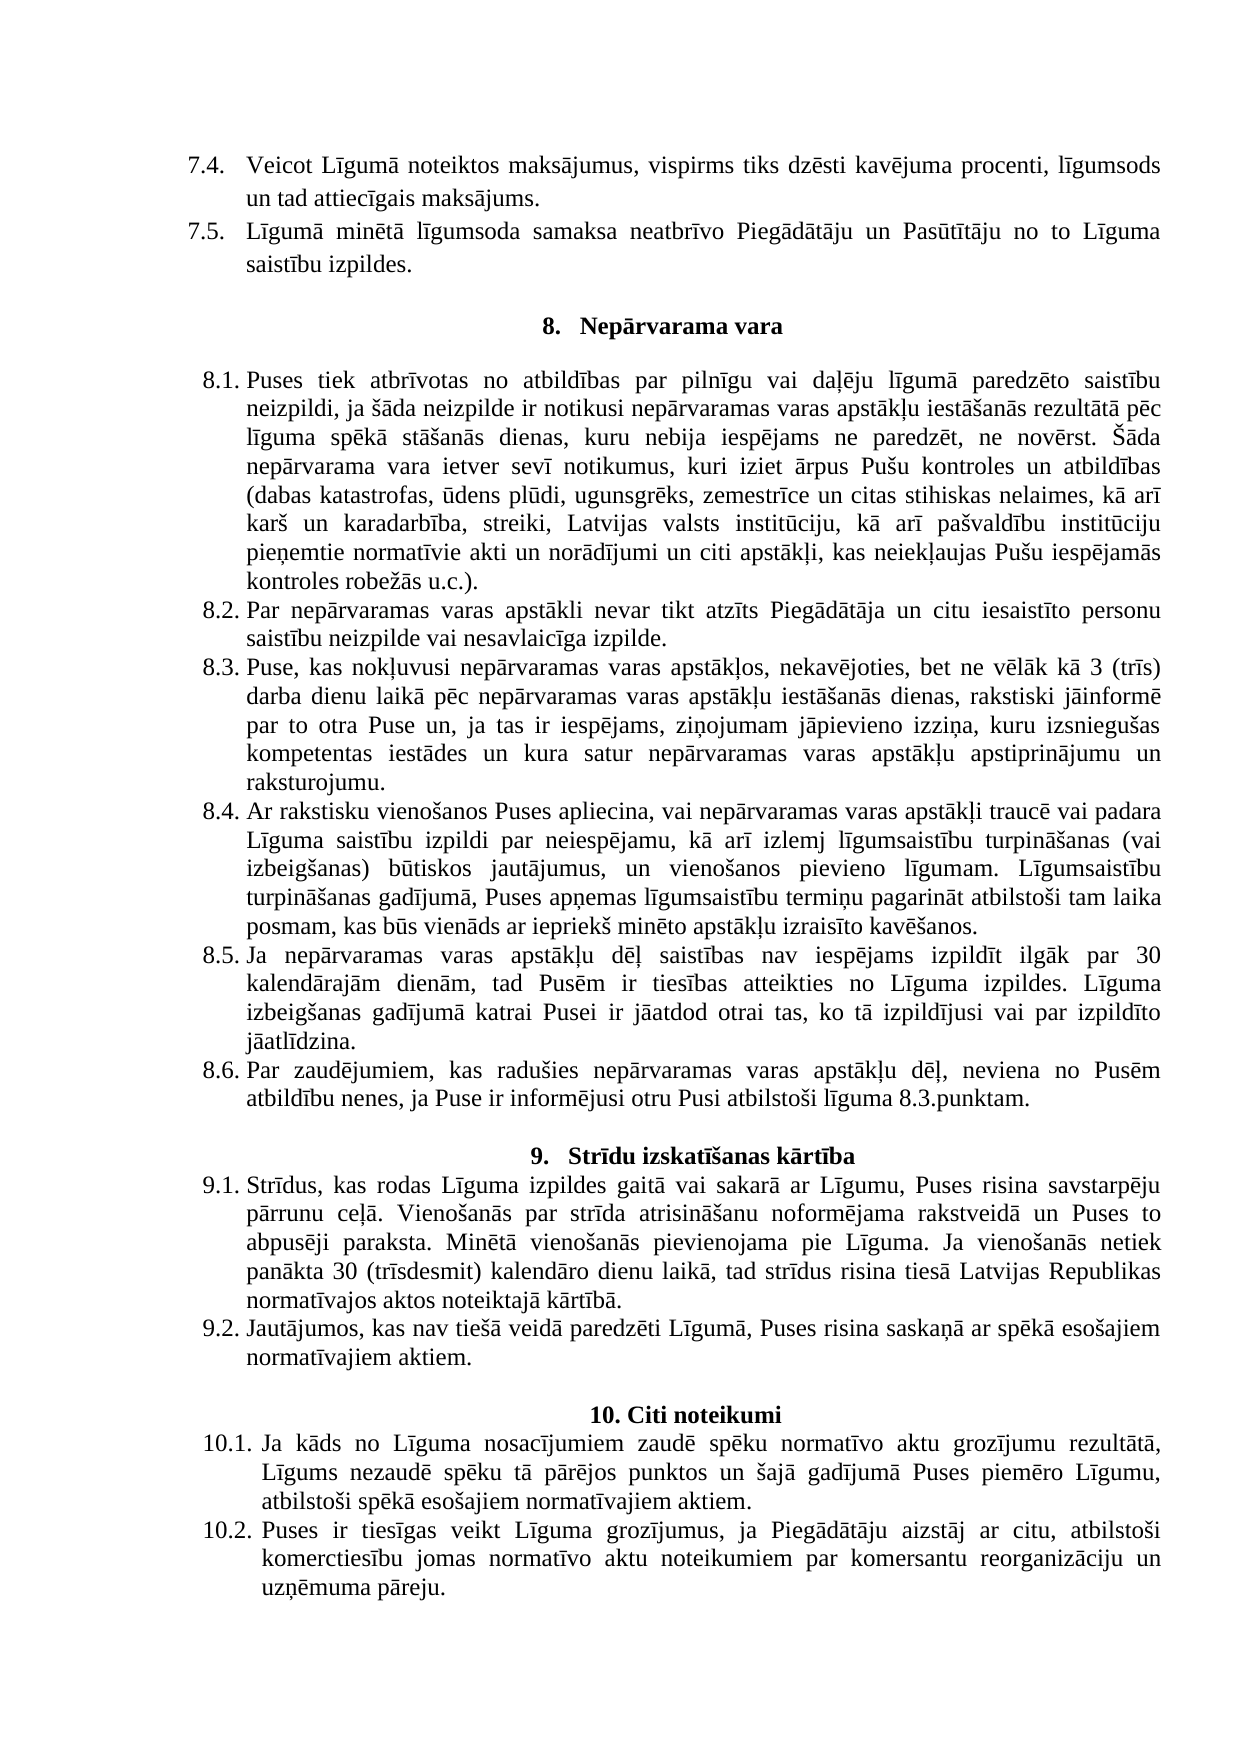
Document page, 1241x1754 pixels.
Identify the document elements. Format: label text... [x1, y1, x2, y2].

list Ja nepārvaramas varas apstākļu dēļ saistības nav iespējams izpildīt ilgāk par 30 kalendārajām dienām, tad Pusēm ir tiesības atteikties no Līguma izpildes. Līguma izbeigšanas gadījumā katrai Pusei ir jāatdod otrai tas, ko tā izpildījusi vai par izpildīto jāatlīdzina. [202, 940, 1162, 1055]
list Par nepārvaramas varas apstākli nevar tikt atzīts Piegādātāja un citu iesaistīto personu saistību neizpilde vai nesavlaicīga izpilde. [202, 595, 1162, 652]
list Veicot Līgumā noteiktos maksājumus, vispirms tiks dzēsti kavējuma procenti, līgumsods un tad attiecīgais maksājums. [187, 150, 1162, 212]
list Strīdus, kas rodas Līguma izpildes gaitā vai sakarā ar Līgumu, Puses risina savstarpēju pārrunu ceļā. Vienošanās par strīda atrisināšanu noformējama rakstveidā un Puses to abpusēji paraksta. Minētā vienošanās pievienojama pie Līguma. Ja vienošanās netiek panākta 30 (trīsdesmit) kalendāro dienu laikā, tad strīdus risina tiesā Latvijas Republikas normatīvajos aktos noteiktajā kārtībā. [202, 1170, 1162, 1313]
list Nepārvarama vara [542, 311, 1162, 339]
list Par zaudējumiem, kas radušies nepārvaramas varas apstākļu dēļ, neviena no Pusēm atbildību nenes, ja Puse ir informējusi otru Pusi atbilstoši līguma 8.3.punktam. [202, 1055, 1162, 1112]
list Puses tiek atbrīvotas no atbildības par pilnīgu vai daļēju līgumā paredzēto saistību neizpildi, ja šāda neizpilde ir notikusi nepārvaramas varas apstākļu iestāšanās rezultātā pēc līguma spēkā stāšanās dienas, kuru nebija iespējams ne paredzēt, ne novērst. Šāda nepārvarama vara ietver sevī notikumus, kuri iziet ārpus Pušu kontroles un atbildības (dabas katastrofas, ūdens plūdi, ugunsgrēks, zemestrīce un citas stihiskas nelaimes, kā arī karš un karadarbība, streiki, Latvijas valsts institūciju, kā arī pašvaldību institūciju pieņemtie normatīvie akti un norādījumi un citi apstākļi, kas neiekļaujas Pušu iespējamās kontroles robežās u.c.). [202, 365, 1162, 595]
list Jautājumos, kas nav tiešā veidā paredzēti Līgumā, Puses risina saskaņā ar spēkā esošajiem normatīvajiem aktiem. [202, 1313, 1162, 1371]
list Ja kāds no Līguma nosacījumiem zaudē spēku normatīvo aktu grozījumu rezultātā, Līgums nezaudē spēku tā pārējos punktos un šajā gadījumā Puses piemēro Līgumu, atbilstoši spēkā esošajiem normatīvajiem aktiem. [202, 1428, 1162, 1515]
list Strīdu izskatīšanas kārtība [224, 1141, 1162, 1170]
list Citi noteikumi [209, 1400, 1162, 1428]
list Puses ir tiesīgas veikt Līguma grozījumus, ja Piegādātāju aizstāj ar citu, atbilstoši komerctiesību jomas normatīvo aktu noteikumiem par komersantu reorganizāciju un uzņēmuma pāreju. [202, 1515, 1162, 1601]
list Puse, kas nokļuvusi nepārvaramas varas apstākļos, nekavējoties, bet ne vēlāk kā 3 (trīs) darba dienu laikā pēc nepārvaramas varas apstākļu iestāšanās dienas, rakstiski jāinformē par to otra Puse un, ja tas ir iespējams, ziņojumam jāpievieno izziņa, kuru izsniegušas kompetentas iestādes un kura satur nepārvaramas varas apstākļu apstiprinājumu un raksturojumu. [202, 652, 1162, 796]
list Ar rakstisku vienošanos Puses apliecina, vai nepārvaramas varas apstākļi traucē vai padara Līguma saistību izpildi par neiespējamu, kā arī izlemj līgumsaistību turpināšanas (vai izbeigšanas) būtiskos jautājumus, un vienošanos pievieno līgumam. Līgumsaistību turpināšanas gadījumā, Puses apņemas līgumsaistību termiņu pagarināt atbilstoši tam laika posmam, kas būs vienāds ar iepriekš minēto apstākļu izraisīto kavēšanos. [202, 796, 1162, 940]
list Līgumā minētā līgumsoda samaksa neatbrīvo Piegādātāju un Pasūtītāju no to Līguma saistību izpildes. [187, 216, 1162, 278]
